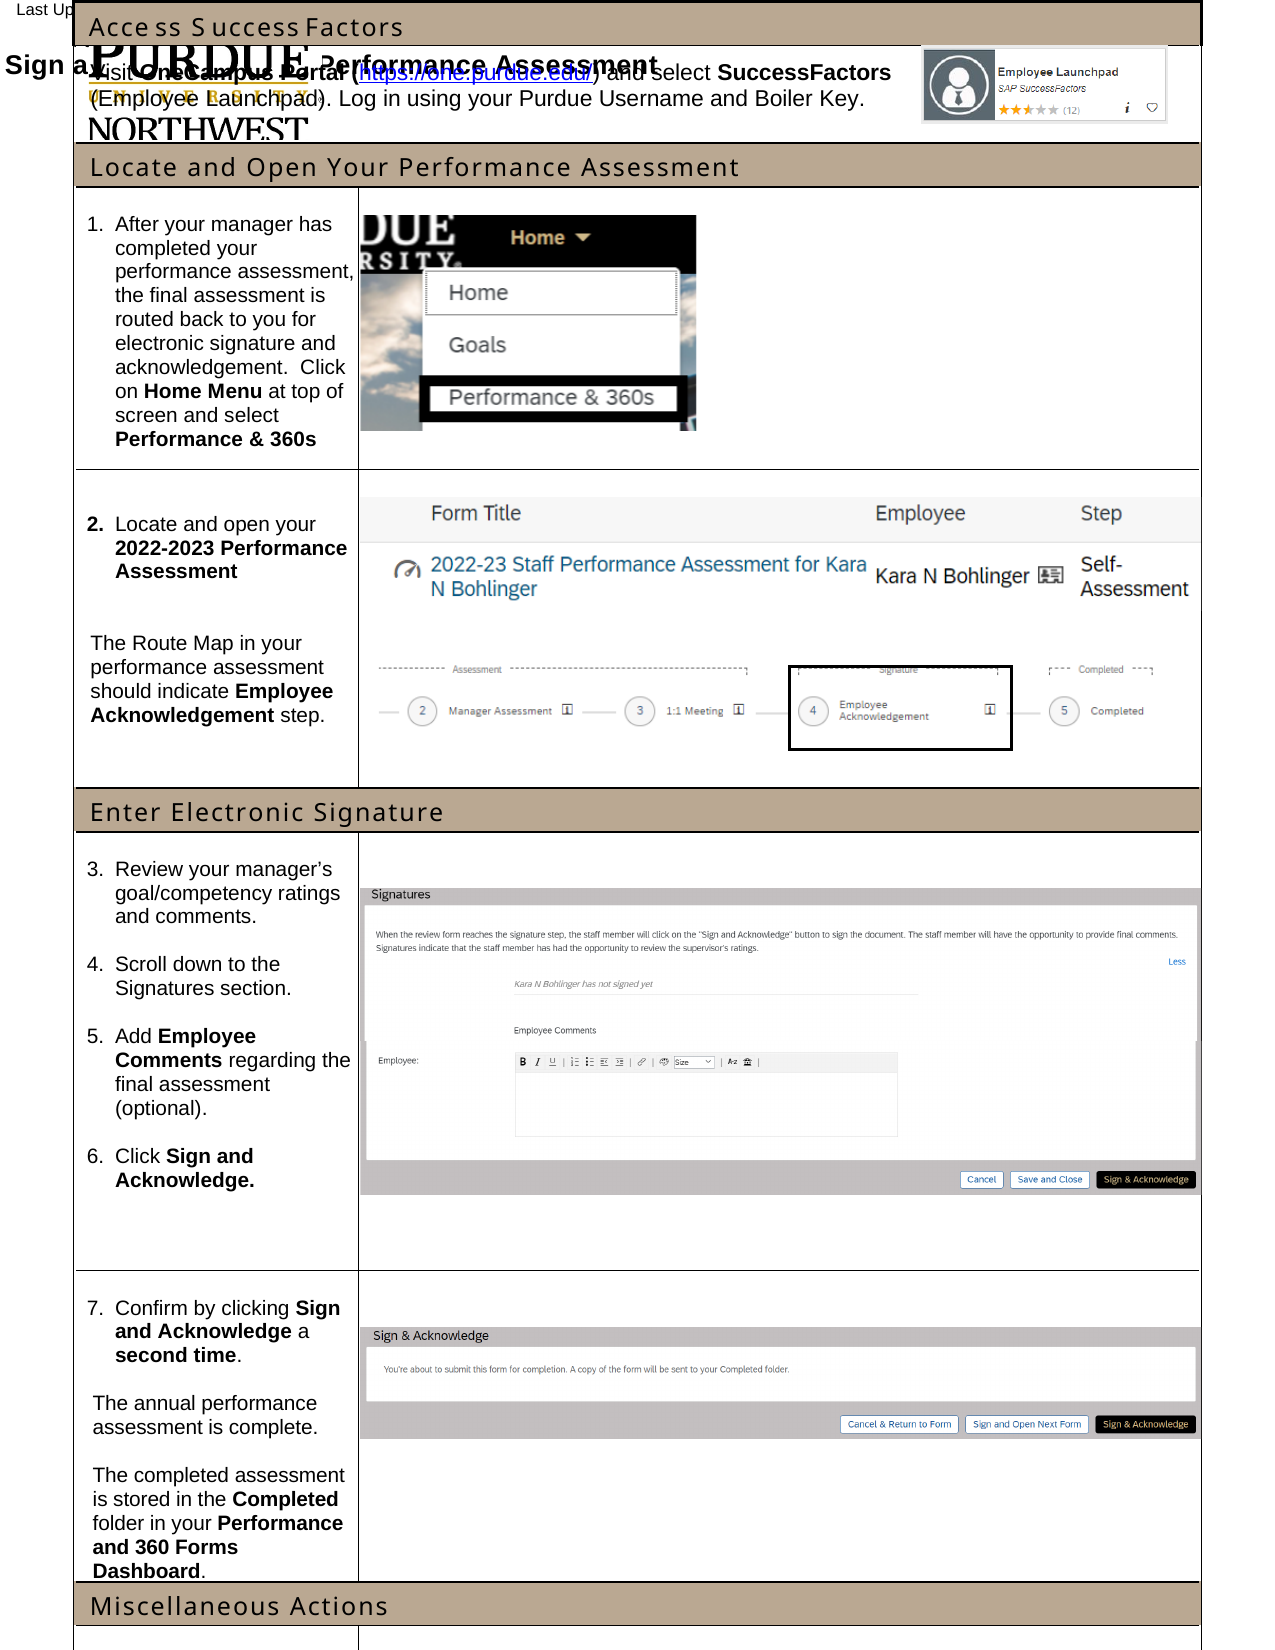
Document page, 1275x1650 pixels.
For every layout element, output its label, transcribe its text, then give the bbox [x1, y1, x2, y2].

picture [378, 658, 1172, 749]
table_cell [359, 469, 1201, 787]
picture [360, 497, 1202, 611]
picture [921, 45, 1168, 124]
table_cell After your manager has completed your performance assessment, the final assessment is routed back to you for electronic signature and acknowledgement. Click on Home Menu at top of screen and select Performance & 360s [74, 186, 358, 468]
picture [791, 668, 1010, 748]
picture [360, 215, 697, 431]
table_cell Confirm by clicking Sign and Acknowledge a second time. The annual performance assessment is complete. The completed assessment is stored in the Completed folder in your Performance and 360 Forms Dashboard. [74, 1270, 358, 1581]
table_cell [359, 1625, 1201, 1650]
table_cell Visit OneCampus Portal (https://one.purdue.edu/) and select SuccessFactors (Employee Launchpad). Log in using your Purdue Username and Boiler Key. [74, 45, 1201, 142]
table_cell [359, 1270, 1201, 1581]
table_cell [359, 831, 1201, 1270]
table_cell Enter Electronic Signature [74, 787, 1201, 831]
table_cell [359, 186, 1201, 468]
table_cell Review your manager’s goal/competency ratings and comments. Scroll down to the Signatures section. Add Employee Comments regarding the final assessment (optional). Click Sign and Acknowledge. [74, 831, 358, 1270]
table_cell Locate and Open Your Performance Assessment [74, 142, 1201, 186]
table_cell Miscellaneous Actions [74, 1581, 1201, 1625]
picture [360, 888, 1202, 1195]
table_cell Locate and open your 2022-2023 Performance Assessment The Route Map in your performance assessment should indicate Employee Acknowledgement step. [74, 469, 358, 787]
picture [360, 1327, 1202, 1439]
table_header Acce ss S uccess Factors [75, 3, 1200, 45]
